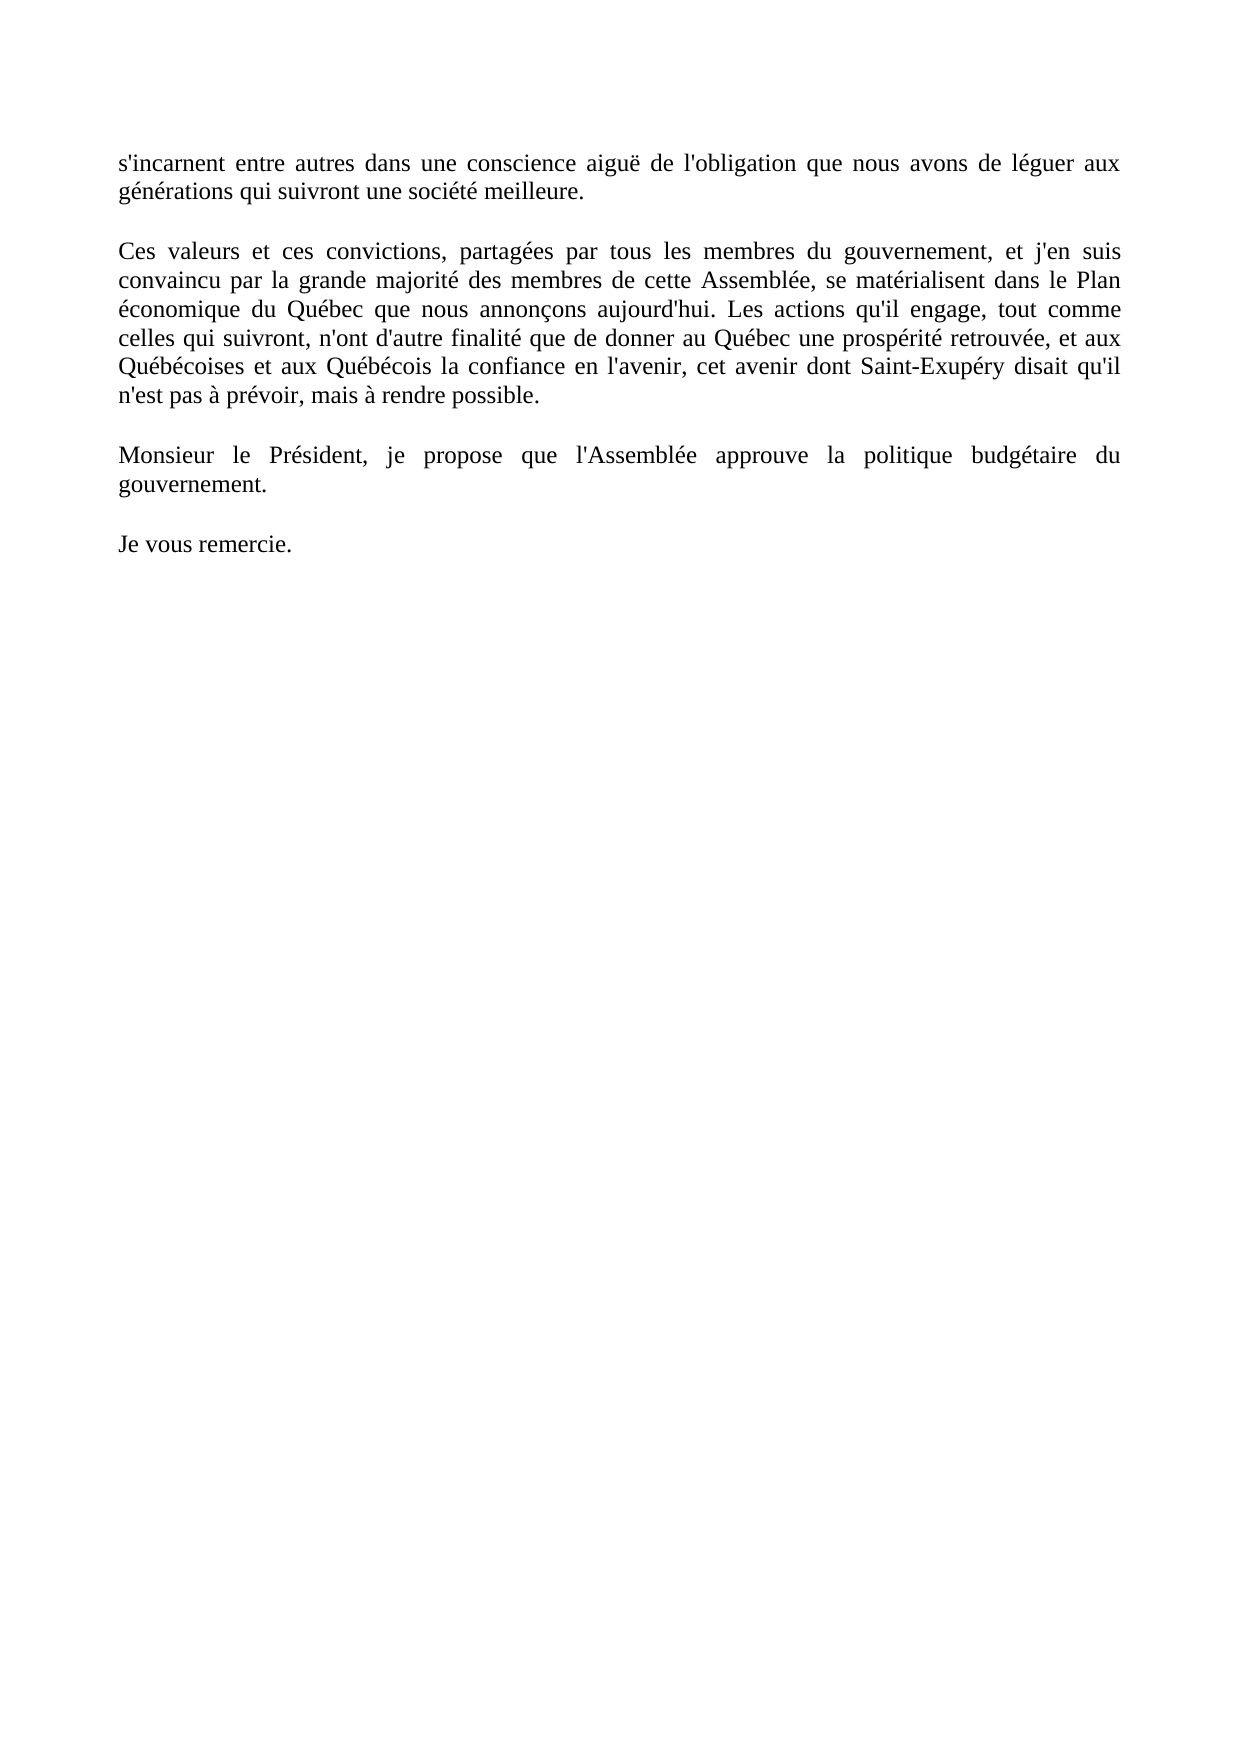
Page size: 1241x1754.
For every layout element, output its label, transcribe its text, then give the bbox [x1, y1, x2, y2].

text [118, 148, 1122, 205]
text Monsieur le Président, je propose que l'Assemblée approuve la politique budgétaire du gouvernement. [118, 440, 1122, 498]
text Ces valeurs et ces convictions, partagées par tous les membres du gouvernement, et j'en suis convaincu par la grande majorité des membres de cette Assemblée, se matérialisent dans le Plan économique du Québec que nous annonçons aujourd'hui. Les actions qu'il engage, tout comme celles qui suivront, n'ont d'autre finalité que de donner au Québec une prospérité retrouvée, et aux Québécoises et aux Québécois la confiance en l'avenir, cet avenir dont Saint-Exupéry disait qu'il n'est pas à prévoir, mais à rendre possible. [118, 236, 1122, 409]
text Je vous remercie. [118, 529, 1122, 558]
